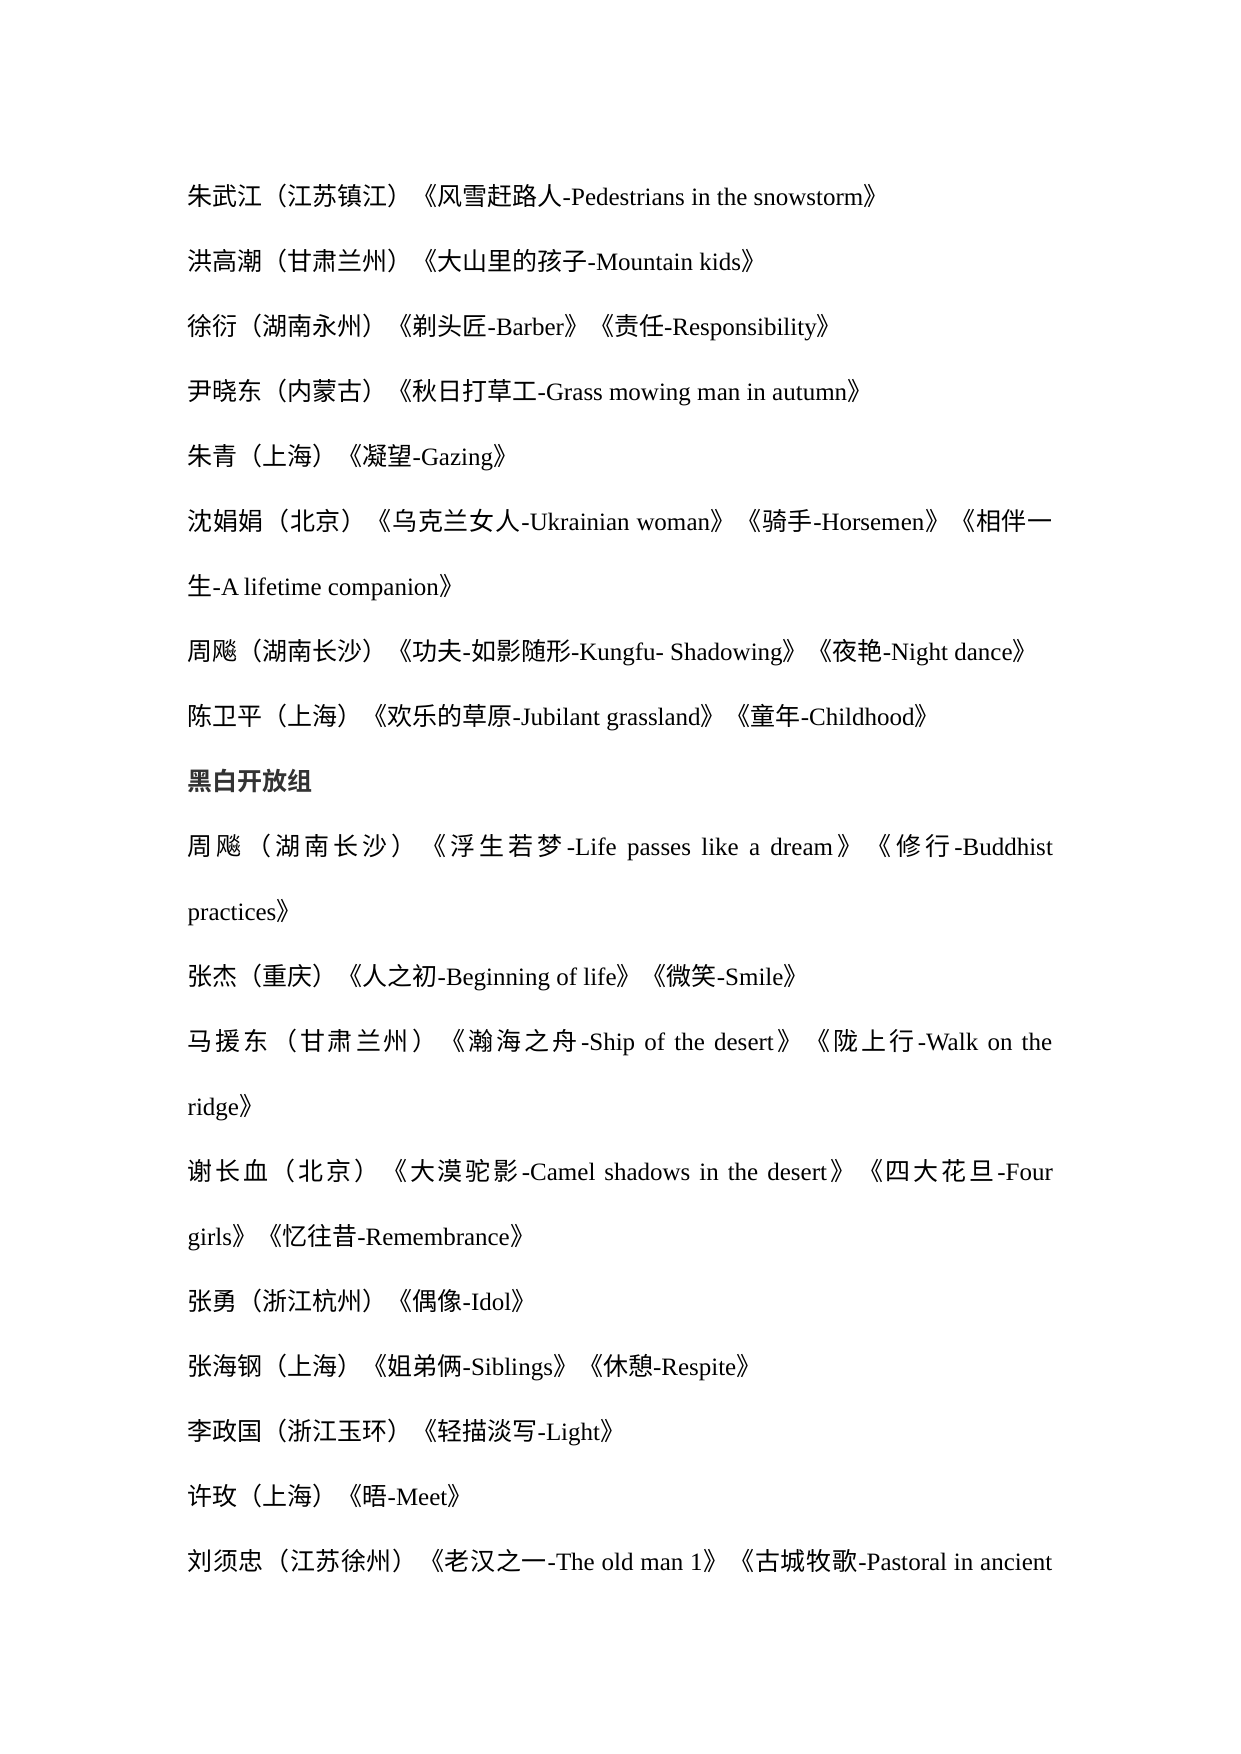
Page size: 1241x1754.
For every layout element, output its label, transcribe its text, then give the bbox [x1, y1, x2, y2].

text 陈卫平（上海）《欢乐的草原-Jubilant grassland》《童年-Childhood》 [187, 682, 1053, 747]
text 马援东（甘肃兰州）《瀚海之舟-Ship of the desert》《陇上行-Walk on the ridge》 [187, 1007, 1053, 1137]
text 谢长血（北京）《大漠驼影-Camel shadows in the desert》《四大花旦-Four girls》《忆往昔-Remembrance》 [187, 1137, 1053, 1267]
text 周飚（湖南长沙）《功夫-如影随形-Kungfu- Shadowing》《夜艳-Night dance》 [187, 617, 1053, 682]
text 徐衍（湖南永州）《剃头匠-Barber》《责任-Responsibility》 [187, 292, 1053, 357]
text 沈娟娟（北京）《乌克兰女人-Ukrainian woman》《骑手-Horsemen》《相伴一生-A lifetime companion》 [187, 487, 1053, 617]
text 黑白开放组 [187, 747, 1053, 812]
text 朱武江（江苏镇江）《风雪赶路人-Pedestrians in the snowstorm》 [187, 162, 1053, 227]
text 张勇（浙江杭州）《偶像-Idol》 [187, 1267, 1053, 1332]
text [187, 1527, 1053, 1592]
text 朱青（上海）《凝望-Gazing》 [187, 422, 1053, 487]
text 张杰（重庆）《人之初-Beginning of life》《微笑-Smile》 [187, 942, 1053, 1007]
text 洪高潮（甘肃兰州）《大山里的孩子-Mountain kids》 [187, 227, 1053, 292]
text 尹晓东（内蒙古）《秋日打草工-Grass mowing man in autumn》 [187, 357, 1053, 422]
text 李政国（浙江玉环）《轻描淡写-Light》 [187, 1397, 1053, 1462]
text 许玫（上海）《晤-Meet》 [187, 1462, 1053, 1527]
text 周飚（湖南长沙）《浮生若梦-Life passes like a dream》《修行-Buddhist practices》 [187, 812, 1053, 942]
text 张海钢（上海）《姐弟俩-Siblings》《休憩-Respite》 [187, 1332, 1053, 1397]
